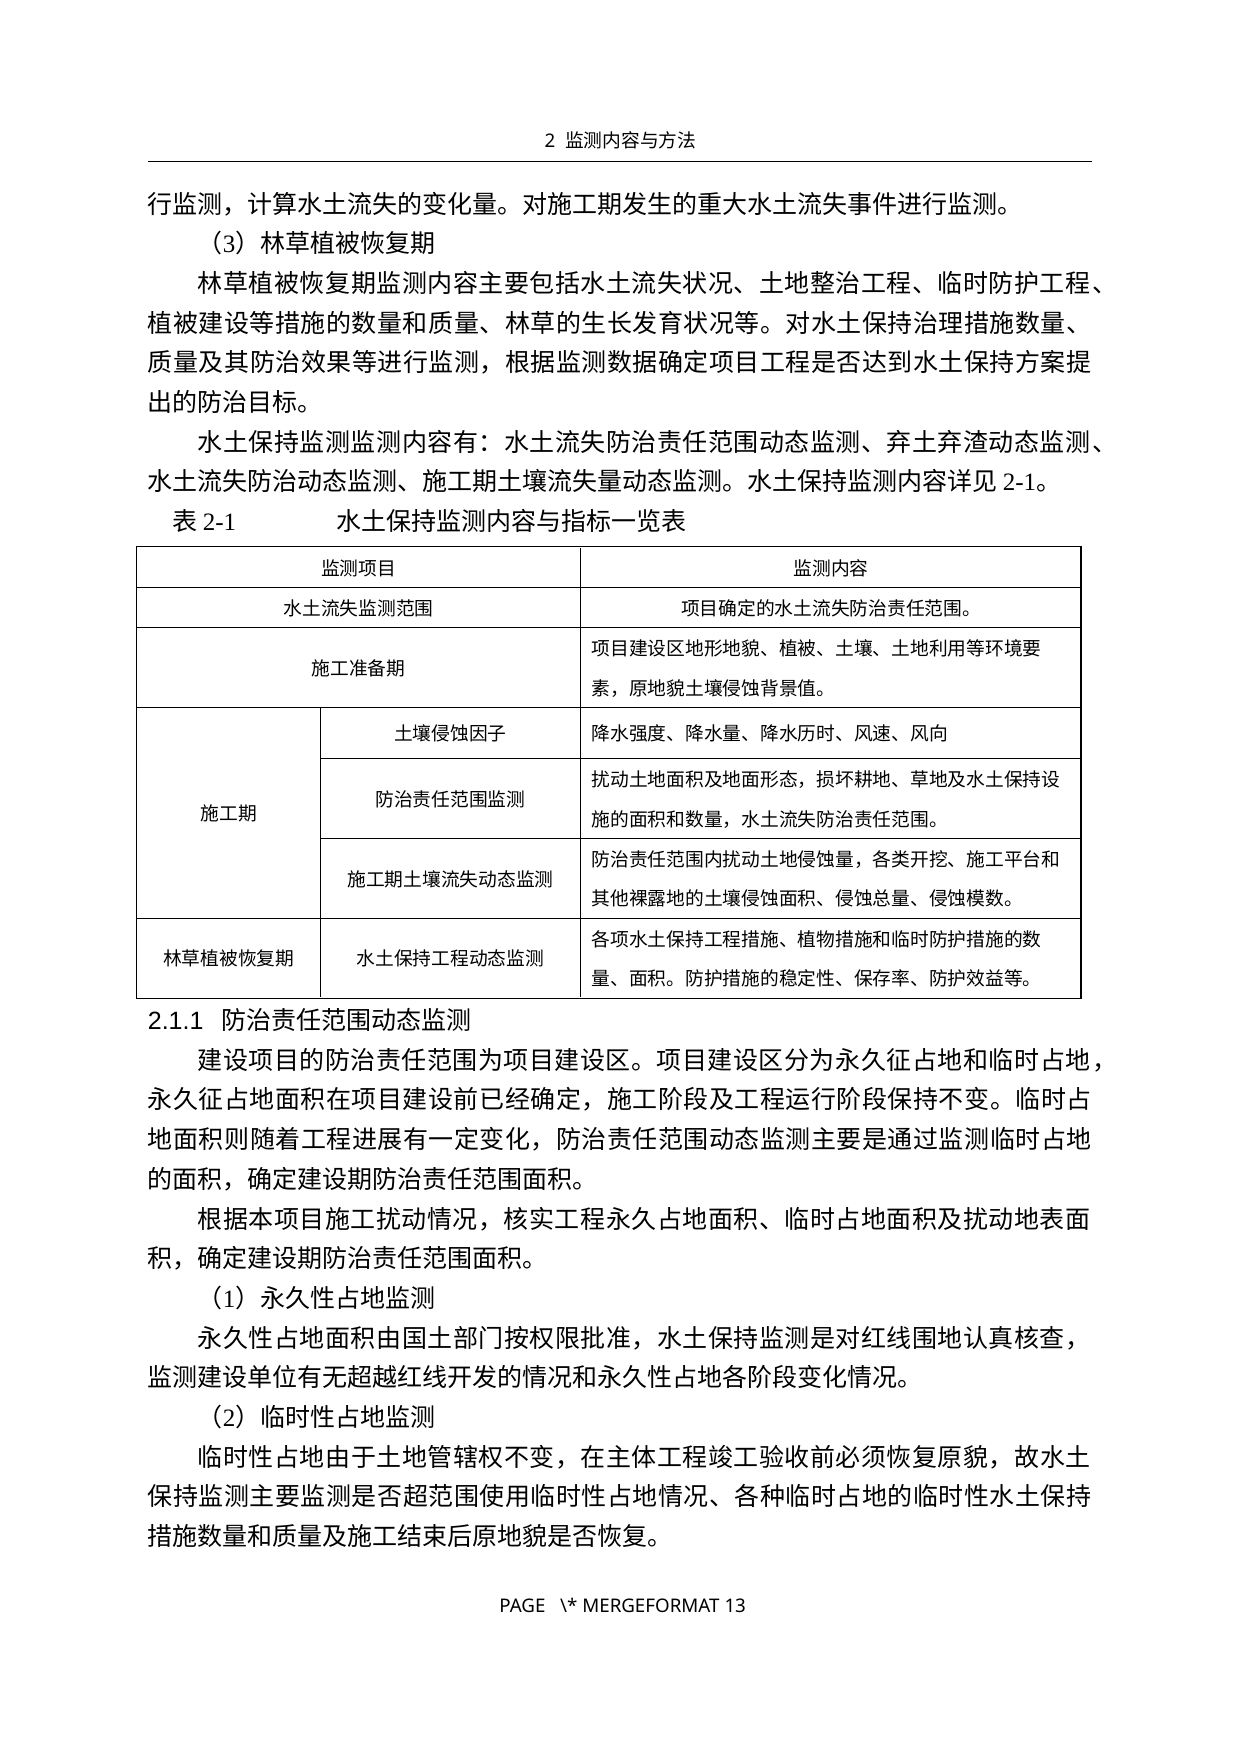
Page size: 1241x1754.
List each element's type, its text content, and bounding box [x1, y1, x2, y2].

text 根据本项目施工扰动情况，核实工程永久占地面积、临时占地面积及扰动地表面积，确定建设期防治责任范围面积。 [148, 1197, 1092, 1277]
table_cell 水土流失监测范围 [137, 588, 580, 627]
text 林草植被恢复期监测内容主要包括水土流失状况、土地整治工程、临时防护工程、植被建设等措施的数量和质量、林草的生长发育状况等。对水土保持治理措施数量、质量及其防治效果等进行监测，根据监测数据确定项目工程是否达到水土保持方案提出的防治目标。 [148, 262, 1092, 421]
text 2.1.1 防治责任范围动态监测 [148, 999, 1092, 1039]
table_cell 施工期土壤流失动态监测 [321, 839, 580, 917]
table_cell 水土保持工程动态监测 [321, 919, 580, 997]
text 永久性占地面积由国土部门按权限批准，水土保持监测是对红线围地认真核查，监测建设单位有无超越红线开发的情况和永久性占地各阶段变化情况。 [148, 1316, 1092, 1396]
table_cell 土壤侵蚀因子 [321, 708, 580, 758]
table_cell 项目确定的水土流失防治责任范围。 [581, 588, 1080, 627]
table_cell 项目建设区地形地貌、植被、土壤、土地利用等环境要素，原地貌土壤侵蚀背景值。 [581, 628, 1080, 707]
table_cell 扰动土地面积及地面形态，损坏耕地、草地及水土保持设施的面积和数量，水土流失防治责任范围。 [581, 759, 1080, 838]
table_cell 防治责任范围监测 [321, 759, 580, 838]
text 临时性占地由于土地管辖权不变，在主体工程竣工验收前必须恢复原貌，故水土保持监测主要监测是否超范围使用临时性占地情况、各种临时占地的临时性水土保持措施数量和质量及施工结束后原地貌是否恢复。 [148, 1436, 1092, 1554]
table_header 监测内容 [581, 547, 1080, 587]
table_header 监测项目 [137, 547, 580, 587]
table_cell 林草植被恢复期 [137, 919, 320, 997]
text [148, 182, 1092, 222]
text （2）临时性占地监测 [148, 1396, 1092, 1436]
table_cell 各项水土保持工程措施、植物措施和临时防护措施的数量、面积。防护措施的稳定性、保存率、防护效益等。 [581, 919, 1080, 997]
text （1）永久性占地监测 [148, 1277, 1092, 1316]
table_cell 施工准备期 [137, 628, 580, 707]
table_cell 施工期 [137, 708, 320, 917]
table_cell 防治责任范围内扰动土地侵蚀量，各类开挖、施工平台和其他裸露地的土壤侵蚀面积、侵蚀总量、侵蚀模数。 [581, 839, 1080, 917]
text （3）林草植被恢复期 [148, 222, 1092, 262]
text 建设项目的防治责任范围为项目建设区。项目建设区分为永久征占地和临时占地，永久征占地面积在项目建设前已经确定，施工阶段及工程运行阶段保持不变。临时占地面积则随着工程进展有一定变化，防治责任范围动态监测主要是通过监测临时占地的面积，确定建设期防治责任范围面积。 [148, 1039, 1092, 1197]
text 水土保持监测监测内容有：水土流失防治责任范围动态监测、弃土弃渣动态监测、水土流失防治动态监测、施工期土壤流失量动态监测。水土保持监测内容详见2-1。 [148, 421, 1092, 500]
text 表2-1 水土保持监测内容与指标一览表 [148, 500, 1092, 539]
table_cell 降水强度、降水量、降水历时、风速、风向 [581, 708, 1080, 758]
